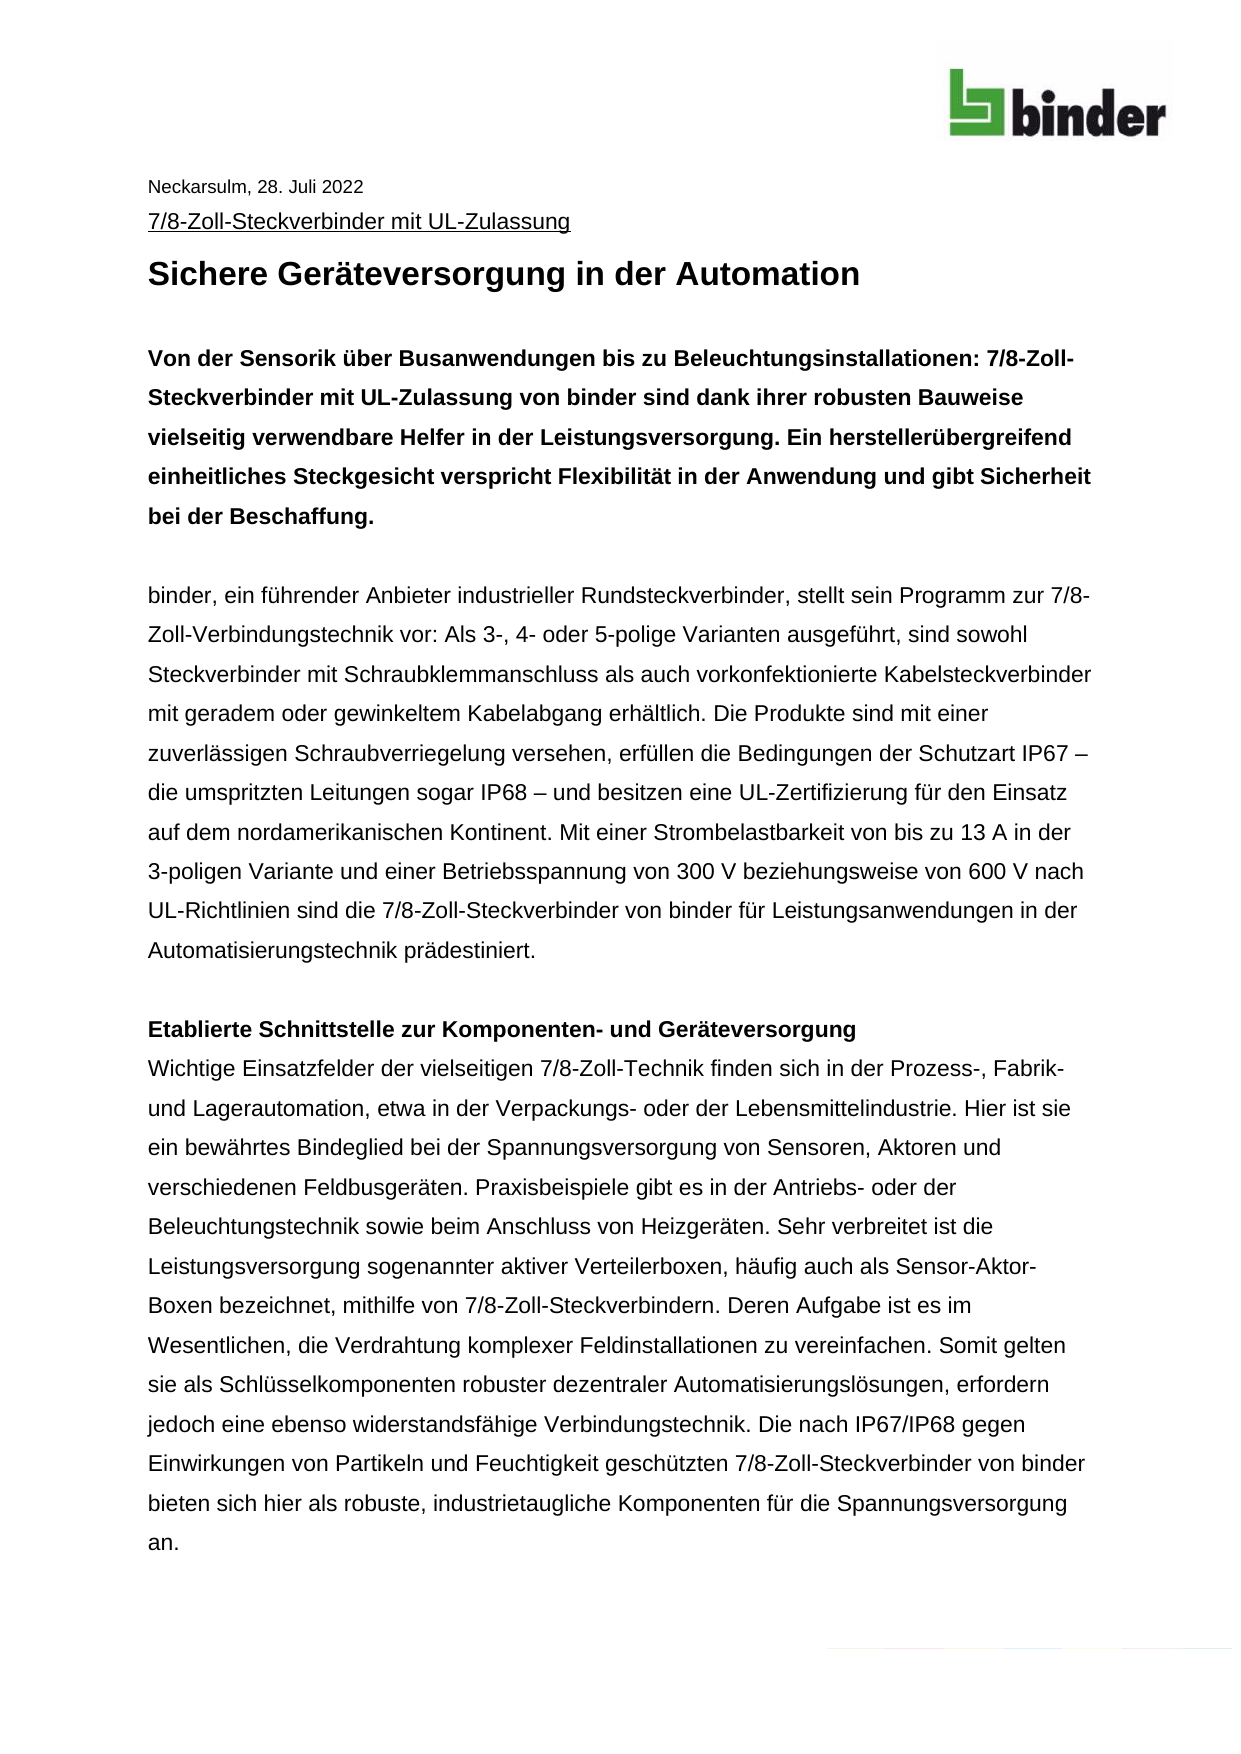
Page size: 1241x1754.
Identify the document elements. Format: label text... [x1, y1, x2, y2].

text Neckarsulm, 28. Juli 2022 [148, 176, 1093, 197]
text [148, 208, 1093, 1555]
